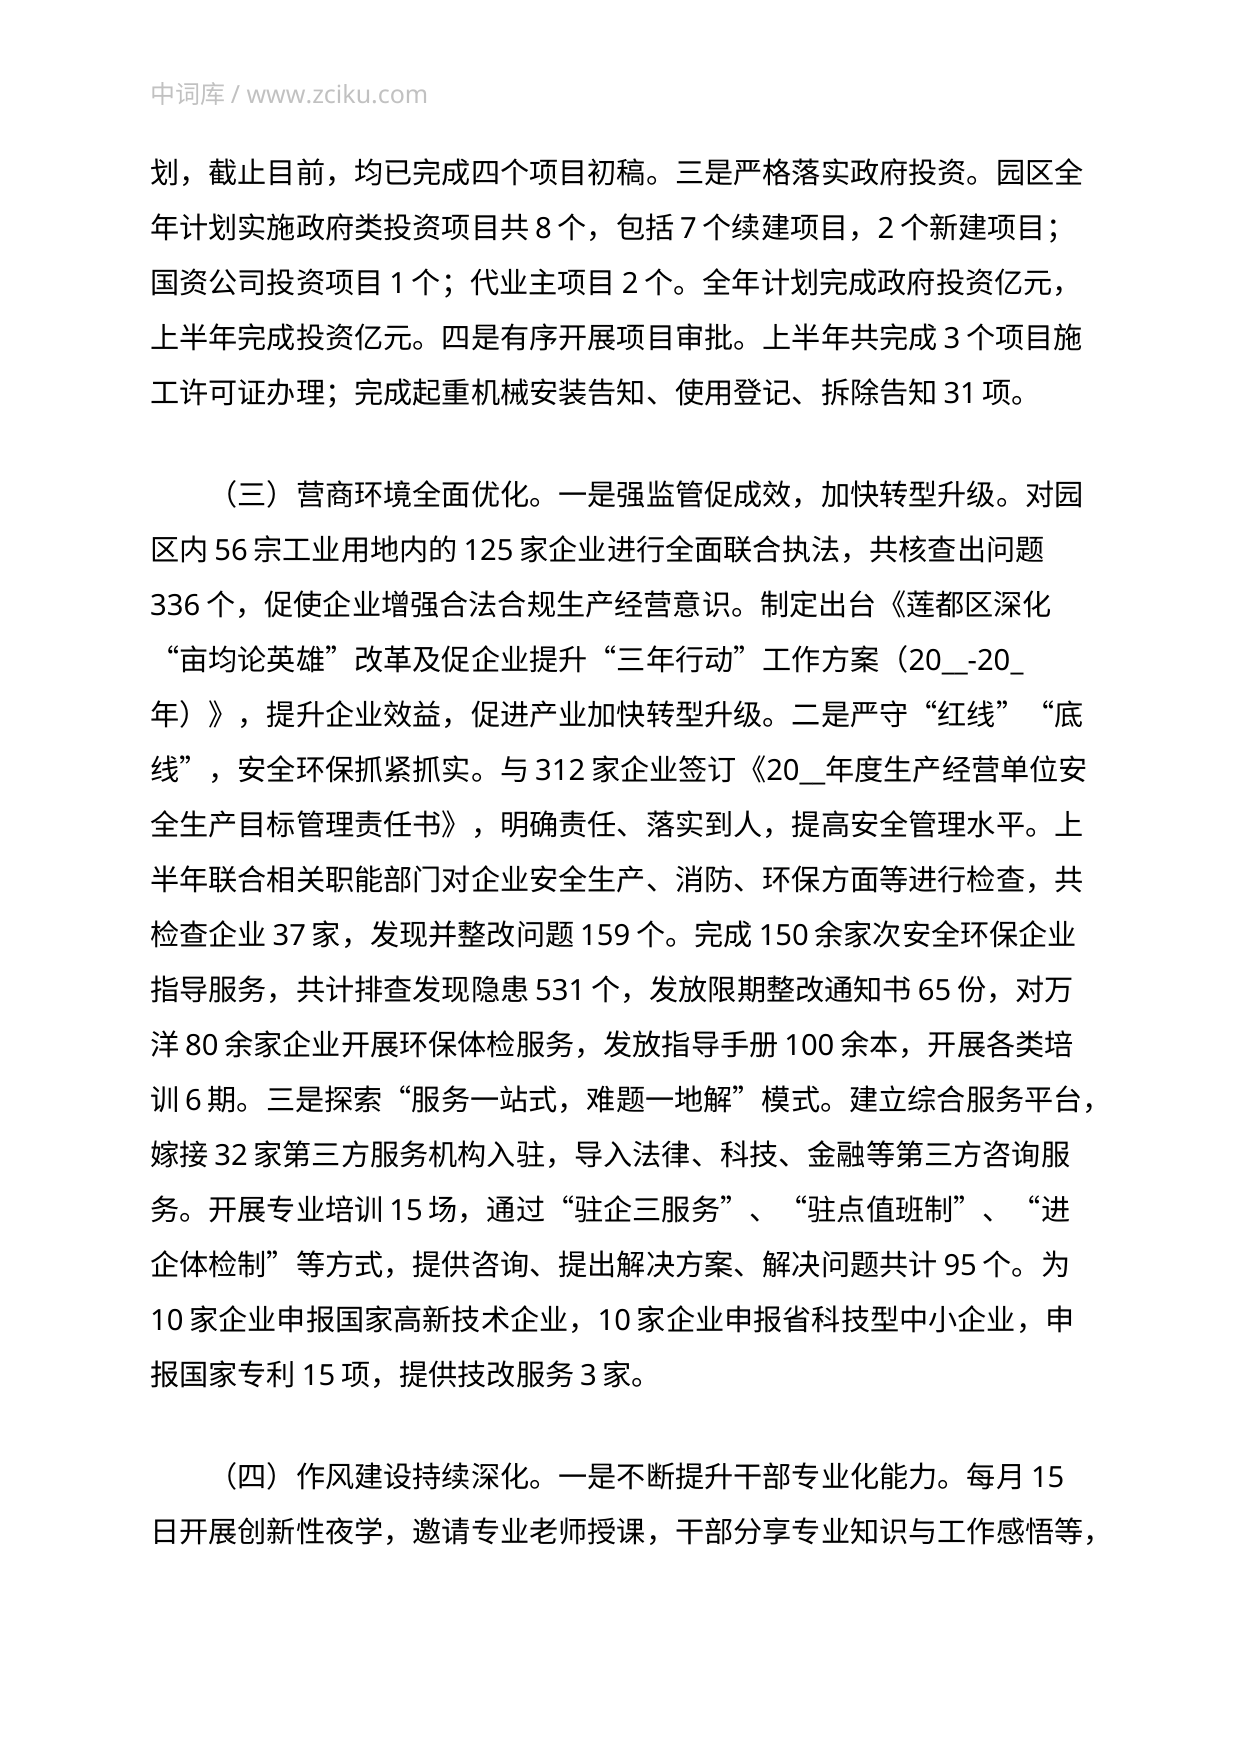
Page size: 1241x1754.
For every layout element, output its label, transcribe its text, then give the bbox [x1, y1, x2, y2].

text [150, 1453, 1090, 1551]
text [150, 150, 1090, 412]
text （三）营商环境全面优化。一是强监管促成效，加快转型升级。对园区内56宗工业用地内的125家企业进行全面联合执法，共核查出问题336个，促使企业增强合法合规生产经营意识。制定出台《莲都区深化“亩均论英雄”改革及促企业提升“三年行动”工作方案（20__-20_年）》，提升企业效益，促进产业加快转型升级。二是严守“红线”“底线”，安全环保抓紧抓实。与312家企业签订《20__年度生产经营单位安全生产目标管理责任书》，明确责任、落实到人，提高安全管理水平。上半年联合相关职能部门对企业安全生产、消防、环保方面等进行检查，共检查企业37家，发现并整改问题159个。完成150余家次安全环保企业指导服务，共计排查发现隐患531个，发放限期整改通知书65份，对万洋80余家企业开展环保体检服务，发放指导手册100余本，开展各类培训6期。三是探索“服务一站式，难题一地解”模式。建立综合服务平台，嫁接32家第三方服务机构入驻，导入法律、科技、金融等第三方咨询服务。开展专业培训15场，通过“驻企三服务”、“驻点值班制”、“进企体检制”等方式，提供咨询、提出解决方案、解决问题共计95个。为10家企业申报国家高新技术企业，10家企业申报省科技型中小企业，申报国家专利15项，提供技改服务3家。 [150, 472, 1090, 1394]
